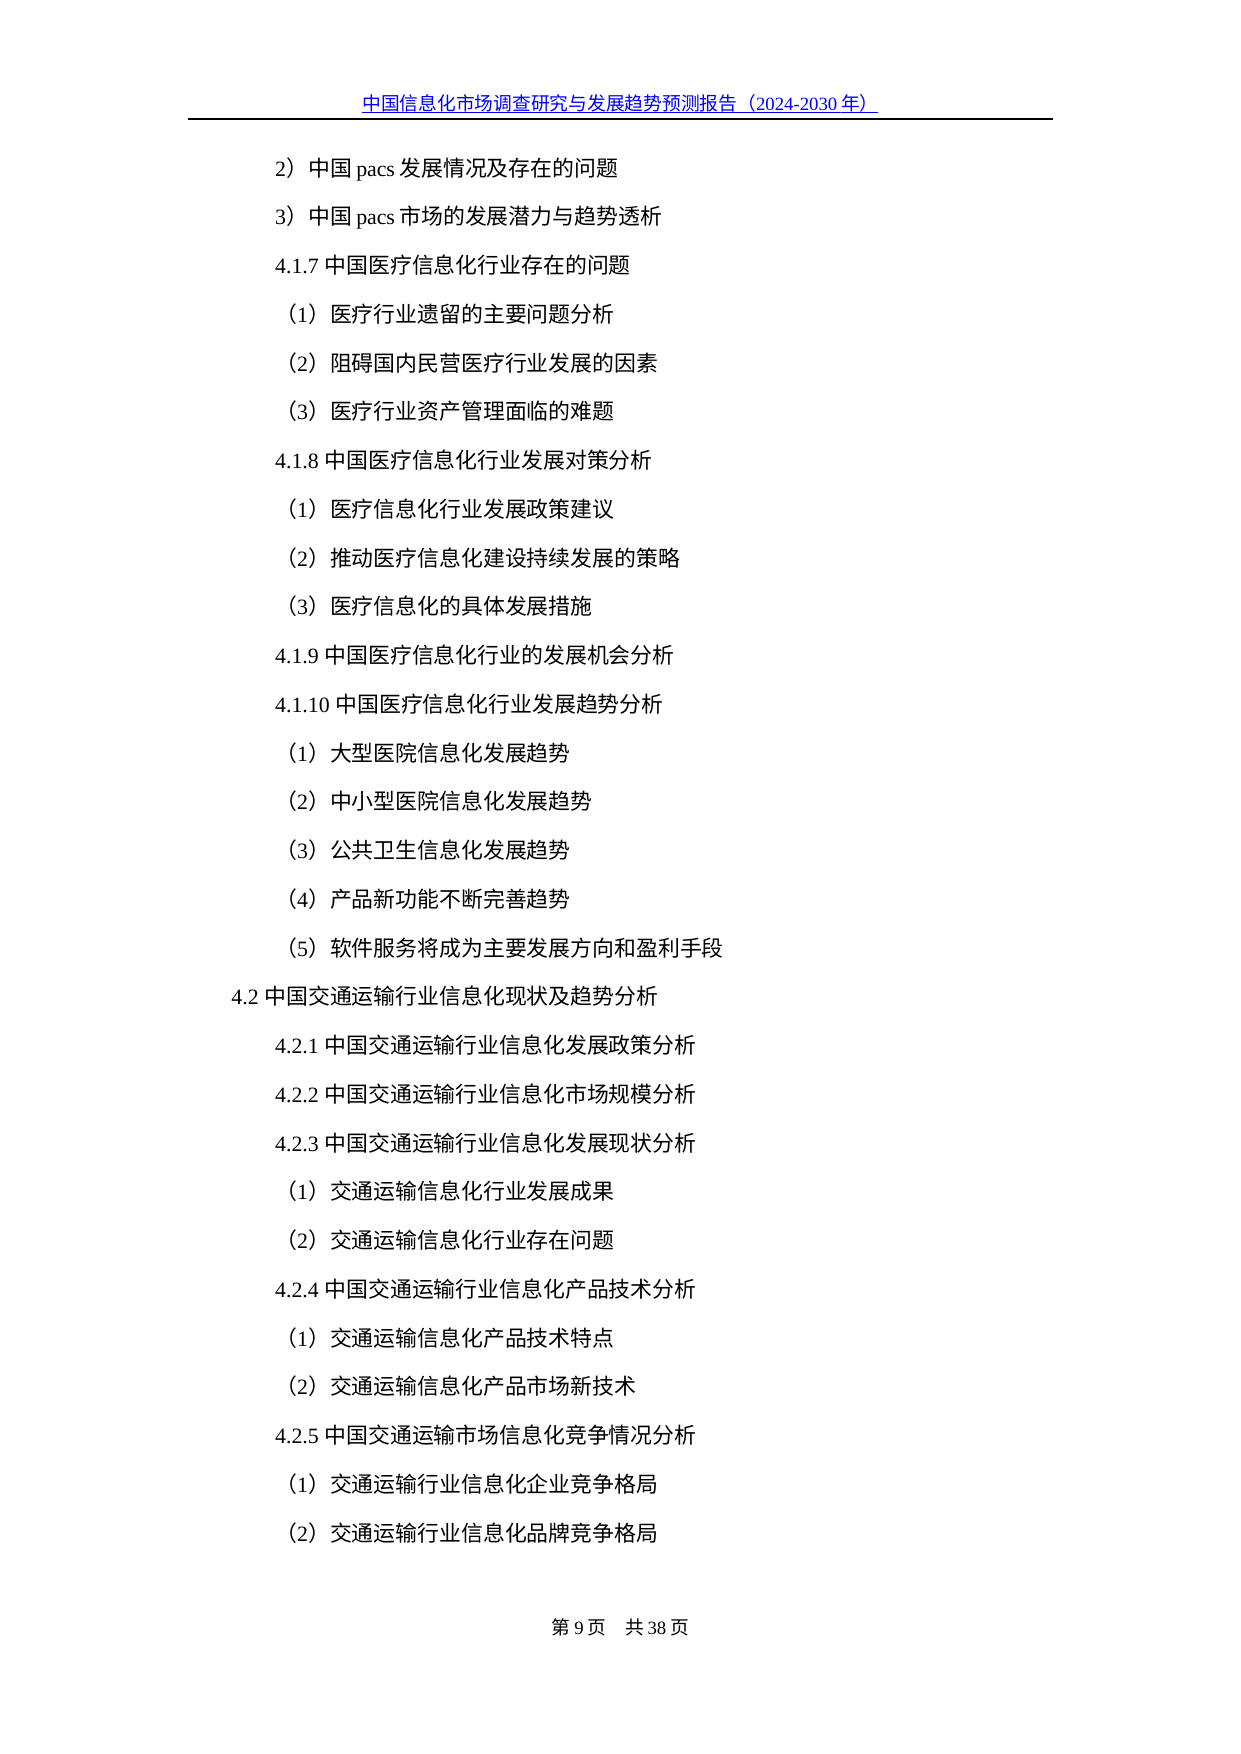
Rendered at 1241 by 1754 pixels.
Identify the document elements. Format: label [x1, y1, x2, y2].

text [187, 150, 1053, 1548]
